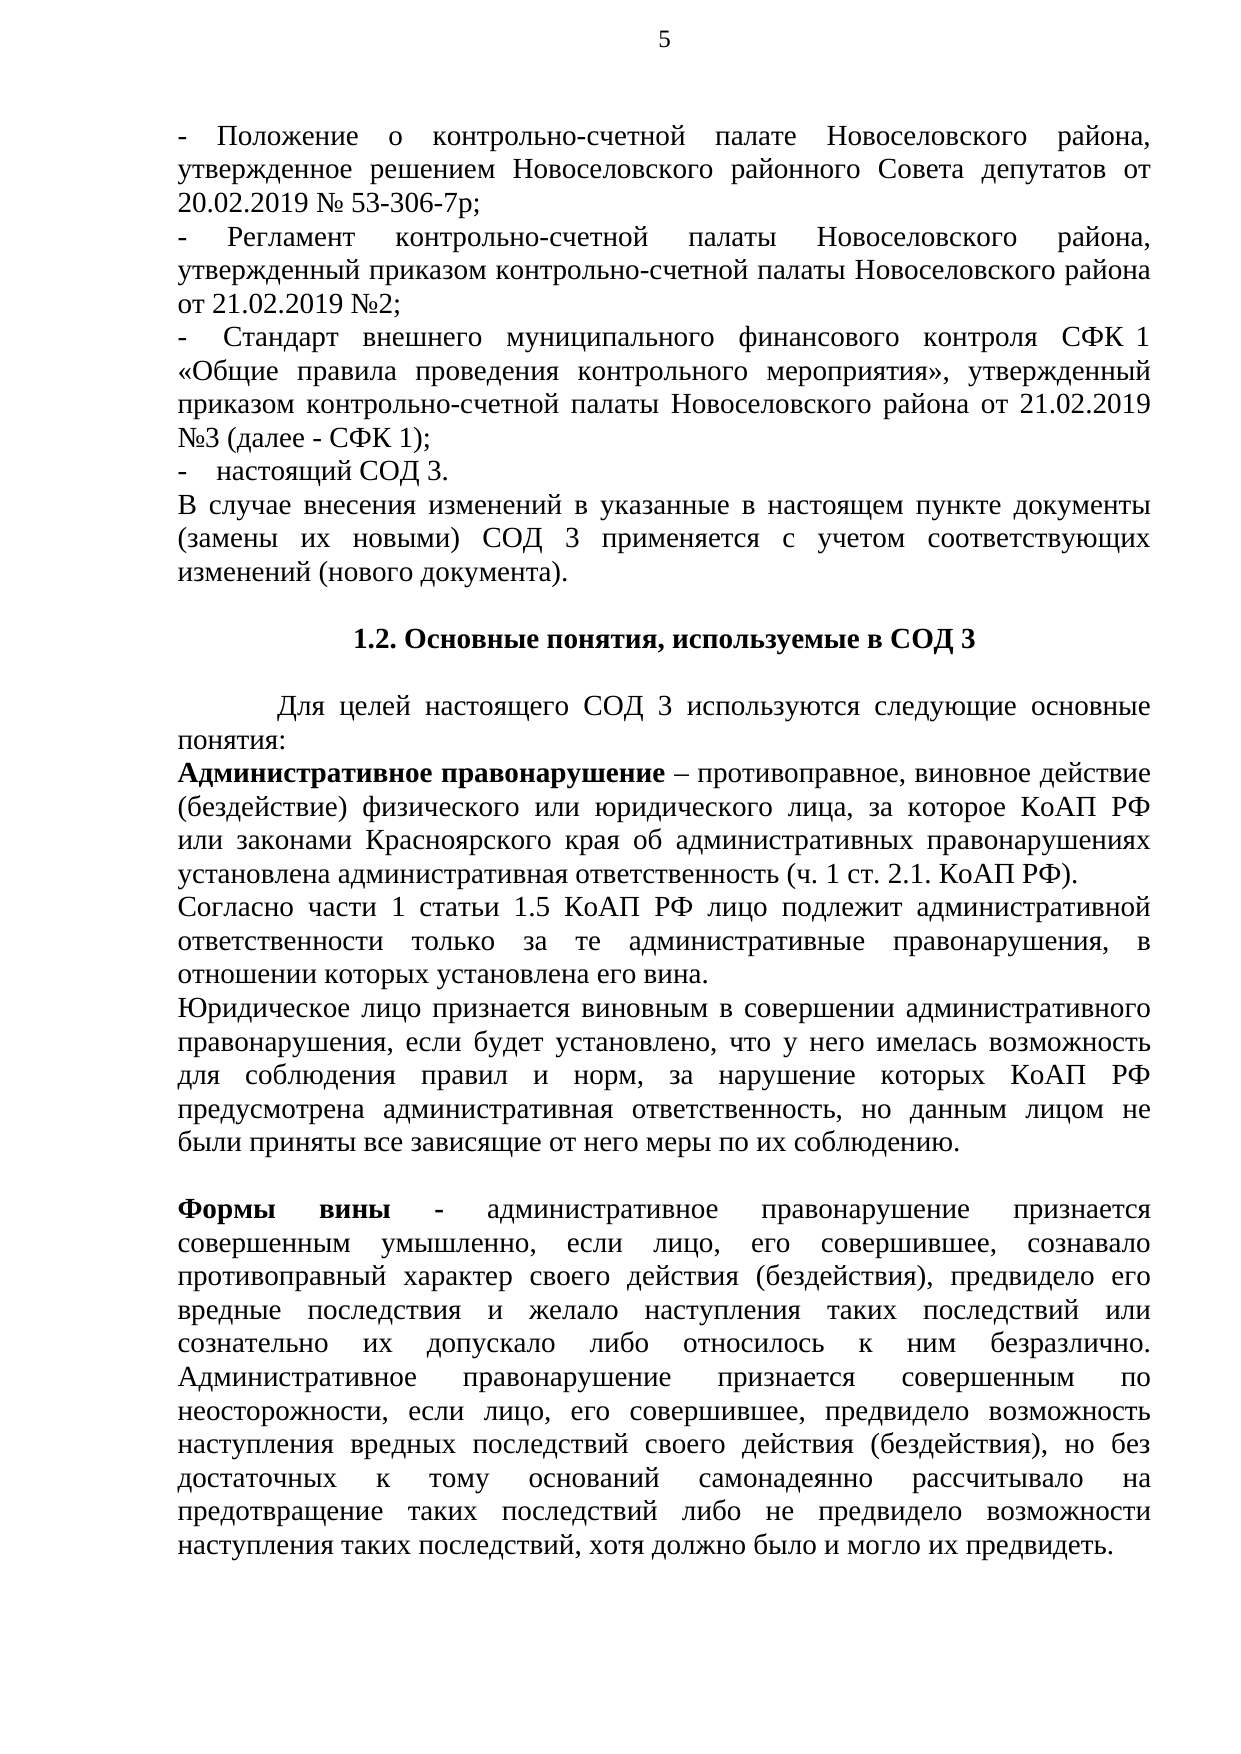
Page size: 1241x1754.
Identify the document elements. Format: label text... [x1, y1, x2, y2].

text - Регламент контрольно-счетной палаты Новоселовского района, утвержденный приказом контрольно-счетной палаты Новоселовского района от 21.02.2019 №2; [177, 219, 1152, 319]
text - Положение о контрольно-счетной палате Новоселовского района, утвержденное решением Новоселовского районного Совета депутатов от 20.02.2019 № 53-306-7р; [177, 118, 1152, 219]
text - настоящий СОД 3. [177, 453, 1152, 487]
text Формы вины - административное правонарушение признается совершенным умышленно, если лицо, его совершившее, сознавало противоправный характер своего действия (бездействия), предвидело его вредные последствия и желало наступления таких последствий или сознательно их допускало либо относилось к ним безразлично. Административное правонарушение признается совершенным по неосторожности, если лицо, его совершившее, предвидело возможность наступления вредных последствий своего действия (бездействия), но без достаточных к тому оснований самонадеянно рассчитывало на предотвращение таких последствий либо не предвидело возможности наступления таких последствий, хотя должно было и могло их предвидеть. [177, 1191, 1152, 1560]
text 1.2. Основные понятия, используемые в СОД 3 [177, 621, 1152, 655]
text Согласно части 1 статьи 1.5 КоАП РФ лицо подлежит административной ответственности только за те административные правонарушения, в отношении которых установлена его вина. [177, 889, 1152, 990]
text - Стандарт внешнего муниципального финансового контроля СФК 1 «Общие правила проведения контрольного мероприятия», утвержденный приказом контрольно-счетной палаты Новоселовского района от 21.02.2019 №3 (далее - СФК 1); [177, 319, 1152, 453]
text Для целей настоящего СОД 3 используются следующие основные понятия: [177, 688, 1152, 755]
text Юридическое лицо признается виновным в совершении административного правонарушения, если будет установлено, что у него имелась возможность для соблюдения правил и норм, за нарушение которых КоАП РФ предусмотрена административная ответственность, но данным лицом не были приняты все зависящие от него меры по их соблюдению. [177, 990, 1152, 1158]
text В случае внесения изменений в указанные в настоящем пункте документы (замены их новыми) СОД 3 применяется с учетом соответствующих изменений (нового документа). [177, 487, 1152, 588]
text Административное правонарушение – противоправное, виновное действие (бездействие) физического или юридического лица, за которое КоАП РФ или законами Красноярского края об административных правонарушениях установлена административная ответственность (ч. 1 ст. 2.1. КоАП РФ). [177, 755, 1152, 889]
